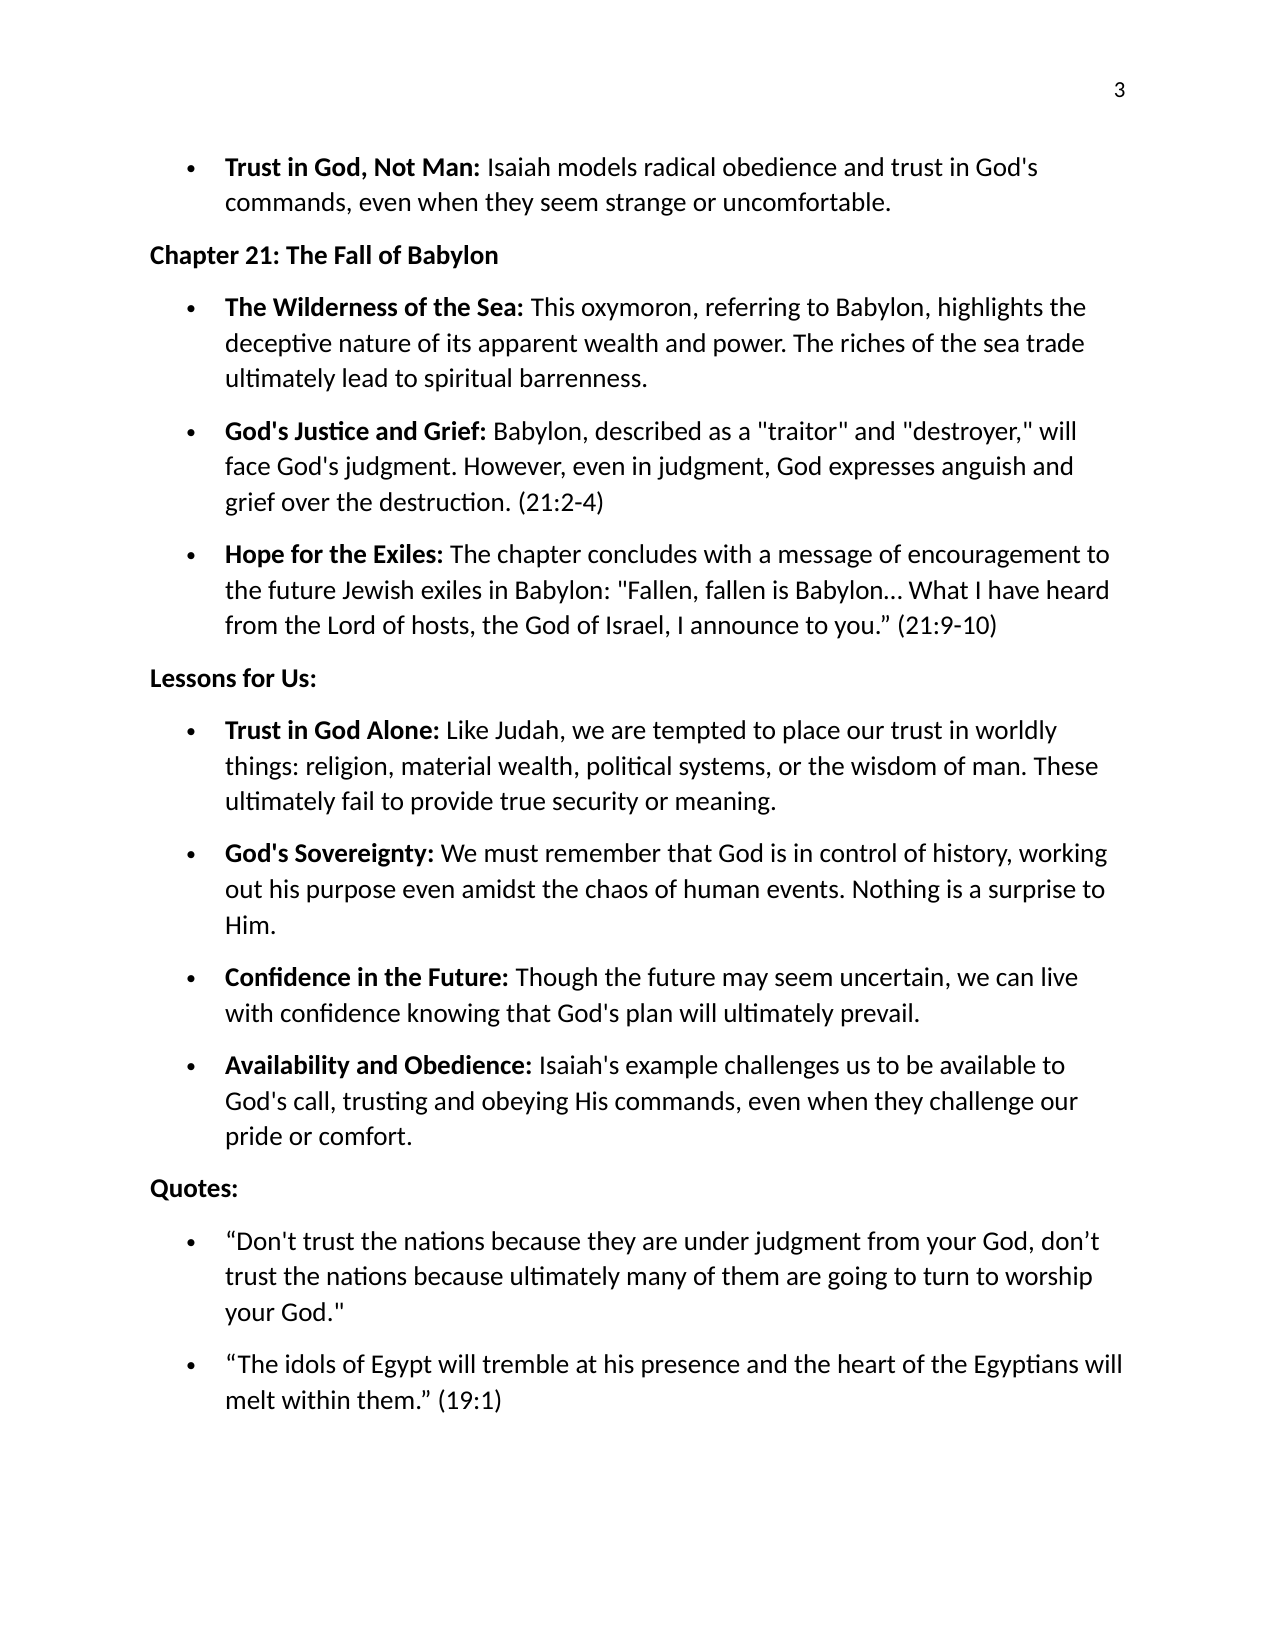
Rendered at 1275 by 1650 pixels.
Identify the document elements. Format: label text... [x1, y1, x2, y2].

list “Don't trust the nations because they are under judgment from your God, don’t trust the nations because ultimately many of them are going to turn to worship your God." [187, 1224, 1125, 1328]
list The Wilderness of the Sea: This oxymoron, referring to Babylon, highlights the deceptive nature of its apparent wealth and power. The riches of the sea trade ultimately lead to spiritual barrenness. [187, 290, 1125, 394]
list Trust in God Alone: Like Judah, we are tempted to place our trust in worldly things: religion, material wealth, political systems, or the wisdom of man. These ultimately fail to provide true security or meaning. [187, 713, 1125, 817]
text Quotes: [150, 1172, 1125, 1205]
list God's Sovereignty: We must remember that God is in control of history, working out his purpose even amidst the chaos of human events. Nothing is a surprise to Him. [187, 837, 1125, 941]
list “The idols of Egypt will tremble at his presence and the heart of the Egyptians will melt within them.” (19:1) [187, 1347, 1125, 1416]
list Hope for the Exiles: The chapter concludes with a message of encouragement to the future Jewish exiles in Babylon: "Fallen, fallen is Babylon… What I have heard from the Lord of hosts, the God of Israel, I announce to you.” (21:9-10) [187, 537, 1125, 642]
text Chapter 21: The Fall of Babylon [150, 238, 1125, 271]
list Availability and Obedience: Isaiah's example challenges us to be available to God's call, trusting and obeying His commands, even when they challenge our pride or comfort. [187, 1048, 1125, 1152]
list Confidence in the Future: Though the future may seem uncertain, we can live with confidence knowing that God's plan will ultimately prevail. [187, 960, 1125, 1029]
list Trust in God, Not Man: Isaiah models radical obedience and trust in God's commands, even when they seem strange or uncomfortable. [187, 150, 1125, 219]
text Lessons for Us: [150, 661, 1125, 694]
list God's Justice and Grief: Babylon, described as a "traitor" and "destroyer," will face God's judgment. However, even in judgment, God expresses anguish and grief over the destruction. (21:2-4) [187, 414, 1125, 518]
